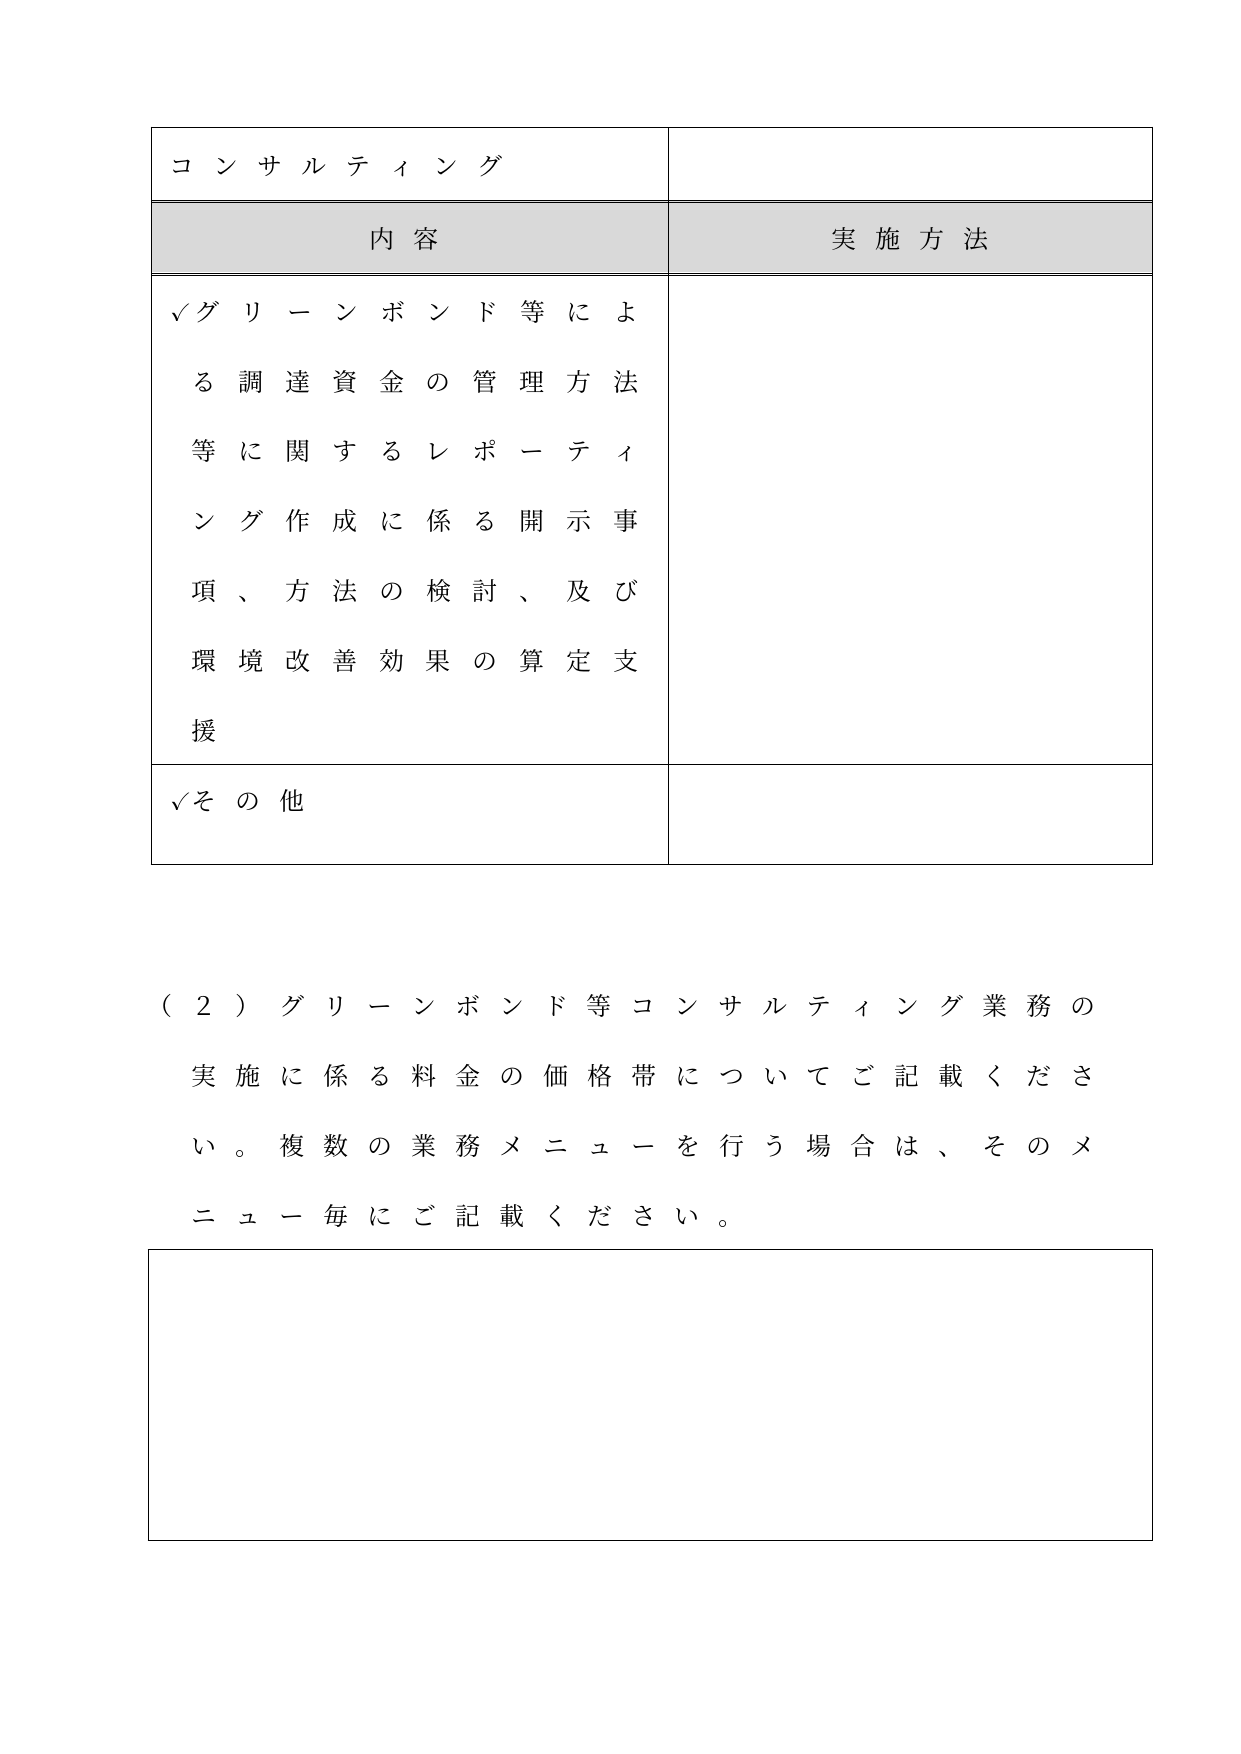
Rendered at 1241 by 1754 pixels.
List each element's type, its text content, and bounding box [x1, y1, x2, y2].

table_cell [669, 765, 1152, 864]
table_cell 内容 [152, 203, 668, 272]
table_header [149, 1250, 1152, 1540]
table_cell ④レポーティングに係るコンサルティング [152, 128, 668, 199]
text （２）グリーンボンド等コンサルティング業務の実施に係る料金の価格帯についてご記載ください。複数の業務メニューを行う場合は、そのメニュー毎にご記載ください。 [126, 970, 1114, 1249]
table_cell ✓その他 [152, 765, 668, 864]
table_cell [669, 276, 1152, 764]
table_cell ✓グリーンボンド等による調達資金の管理方法等に関するレポーティング作成に係る開示事項、方法の検討、及び環境改善効果の算定支援 [152, 276, 668, 764]
table_cell [669, 128, 1152, 199]
table_cell 実施方法 [669, 203, 1152, 272]
